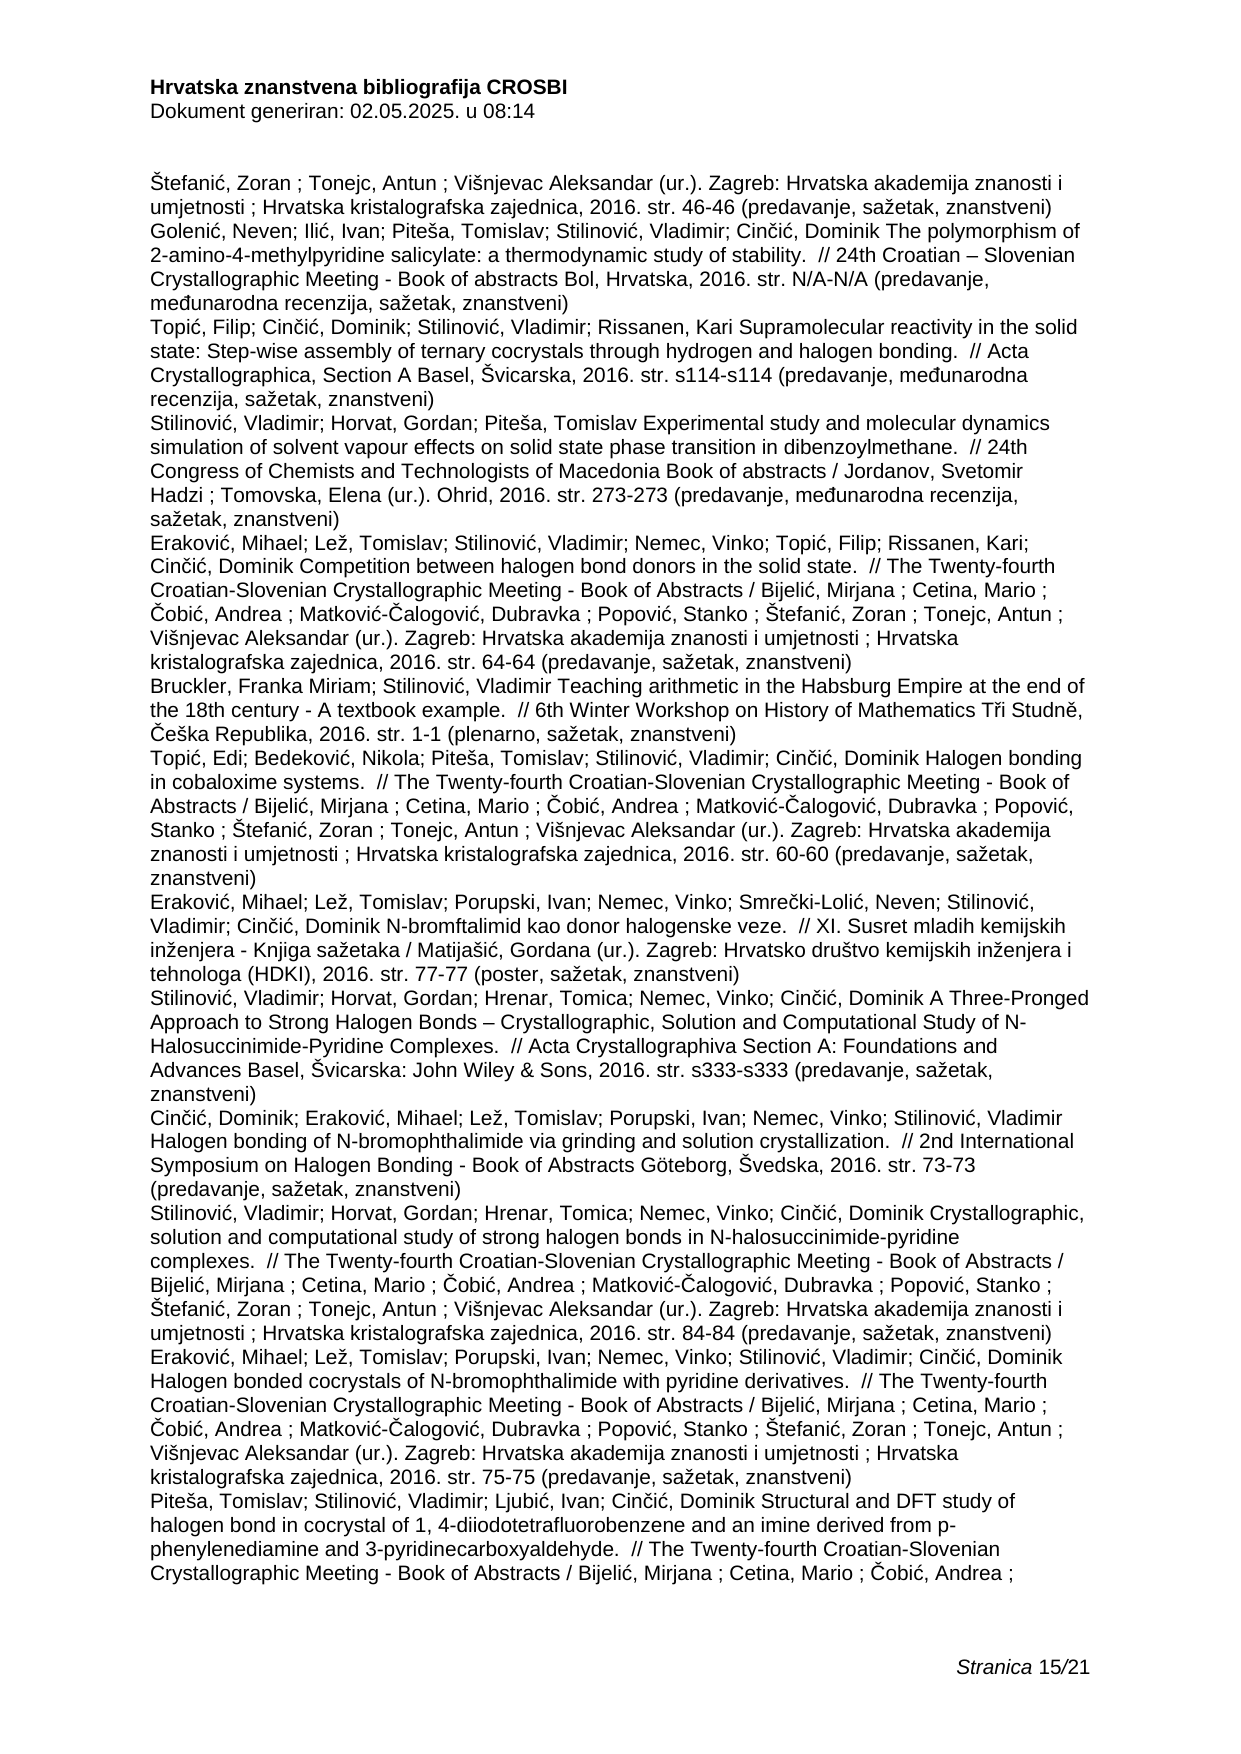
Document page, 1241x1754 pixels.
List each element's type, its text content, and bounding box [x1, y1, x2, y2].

text Topić, Filip; Cinčić, Dominik; Stilinović, Vladimir; Rissanen, Kari [150, 315, 1090, 411]
text Golenić, Neven; Ilić, Ivan; Piteša, Tomislav; Stilinović, Vladimir; Cinčić, Dominik [150, 219, 1090, 315]
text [150, 1489, 1090, 1584]
text Bruckler, Franka Miriam; Stilinović, Vladimir [150, 674, 1090, 746]
text Stilinović, Vladimir; Horvat, Gordan; Hrenar, Tomica; Nemec, Vinko; Cinčić, Dominik [150, 986, 1090, 1105]
text Eraković, Mihael; Lež, Tomislav; Stilinović, Vladimir; Nemec, Vinko; Topić, Filip; Rissanen, Kari; Cinčić, Dominik [150, 530, 1090, 674]
text Stilinović, Vladimir; Horvat, Gordan; Piteša, Tomislav [150, 411, 1090, 530]
text Eraković, Mihael; Lež, Tomislav; Porupski, Ivan; Nemec, Vinko; Stilinović, Vladimir; Cinčić, Dominik [150, 1345, 1090, 1489]
text Topić, Edi; Bedeković, Nikola; Piteša, Tomislav; Stilinović, Vladimir; Cinčić, Dominik [150, 746, 1090, 890]
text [150, 171, 1090, 219]
text Eraković, Mihael; Lež, Tomislav; Porupski, Ivan; Nemec, Vinko; Smrečki-Lolić, Neven; Stilinović, Vladimir; Cinčić, Dominik [150, 890, 1090, 986]
text Stilinović, Vladimir; Horvat, Gordan; Hrenar, Tomica; Nemec, Vinko; Cinčić, Dominik [150, 1201, 1090, 1345]
text Cinčić, Dominik; Eraković, Mihael; Lež, Tomislav; Porupski, Ivan; Nemec, Vinko; Stilinović, Vladimir [150, 1105, 1090, 1201]
